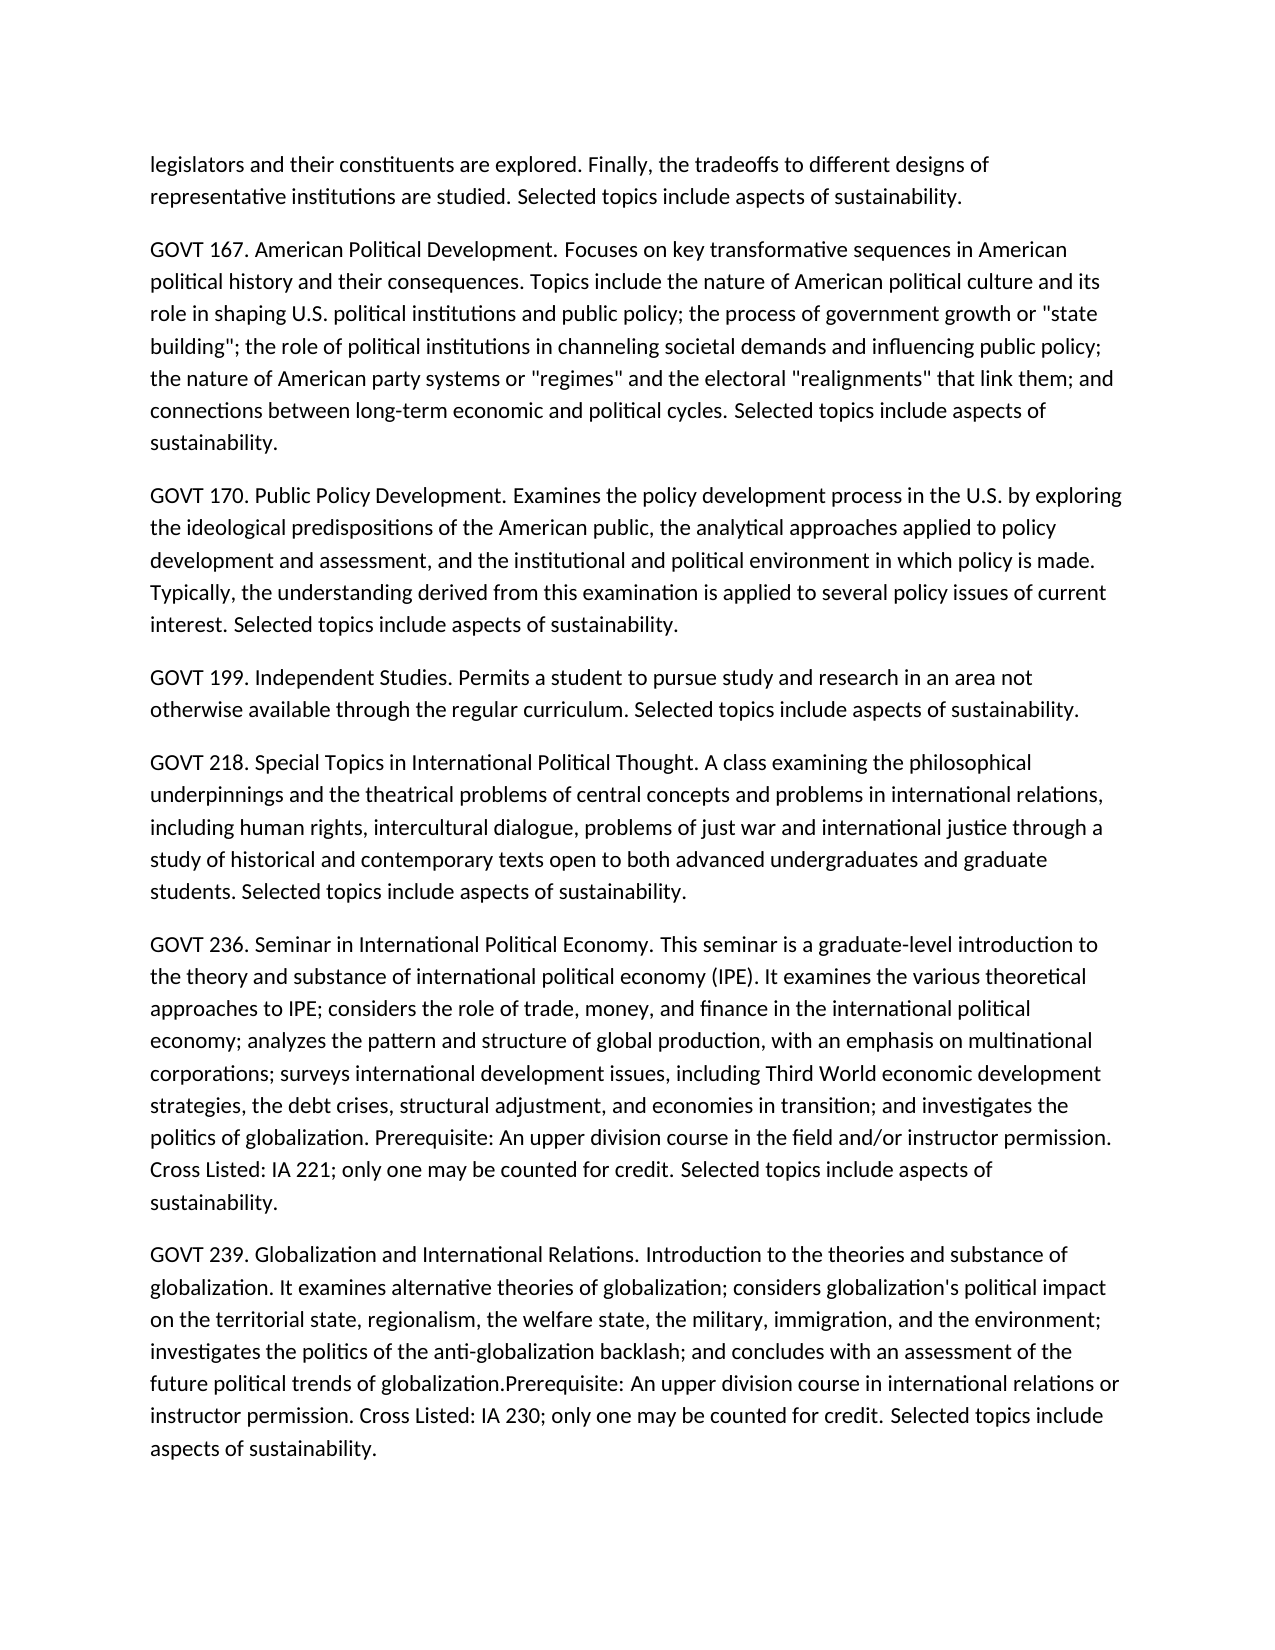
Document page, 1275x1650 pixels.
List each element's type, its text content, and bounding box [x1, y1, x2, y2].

text GOVT 170. Public Policy Development. Examines the policy development process in the U.S. by exploring the ideological predispositions of the American public, the analytical approaches applied to policy development and assessment, and the institutional and political environment in which policy is made. Typically, the understanding derived from this examination is applied to several policy issues of current interest. Selected topics include aspects of sustainability. [150, 481, 1125, 638]
text GOVT 218. Special Topics in International Political Thought. A class examining the philosophical underpinnings and the theatrical problems of central concepts and problems in international relations, including human rights, intercultural dialogue, problems of just war and international justice through a study of historical and contemporary texts open to both advanced undergraduates and graduate students. Selected topics include aspects of sustainability. [150, 748, 1125, 905]
text GOVT 239. Globalization and International Relations. Introduction to the theories and substance of globalization. It examines alternative theories of globalization; considers globalization's political impact on the territorial state, regionalism, the welfare state, the military, immigration, and the environment; investigates the politics of the anti-globalization backlash; and concludes with an assessment of the future political trends of globalization.Prerequisite: An upper division course in international relations or instructor permission. Cross Listed: IA 230; only one may be counted for credit. Selected topics include aspects of sustainability. [150, 1241, 1125, 1462]
text GOVT 199. Independent Studies. Permits a student to pursue study and research in an area not otherwise available through the regular curriculum. Selected topics include aspects of sustainability. [150, 663, 1125, 723]
text GOVT 167. American Political Development. Focuses on key transformative sequences in American political history and their consequences. Topics include the nature of American political culture and its role in shaping U.S. political institutions and public policy; the process of government growth or "state building"; the role of political institutions in channeling societal demands and influencing public policy; the nature of American party systems or "regimes" and the electoral "realignments" that link them; and connections between long-term economic and political cycles. Selected topics include aspects of sustainability. [150, 235, 1125, 456]
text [150, 150, 1125, 210]
text GOVT 236. Seminar in International Political Economy. This seminar is a graduate-level introduction to the theory and substance of international political economy (IPE). It examines the various theoretical approaches to IPE; considers the role of trade, money, and finance in the international political economy; analyzes the pattern and structure of global production, with an emphasis on multinational corporations; surveys international development issues, including Third World economic development strategies, the debt crises, structural adjustment, and economies in transition; and investigates the politics of globalization. Prerequisite: An upper division course in the field and/or instructor permission. Cross Listed: IA 221; only one may be counted for credit. Selected topics include aspects of sustainability. [150, 930, 1125, 1216]
